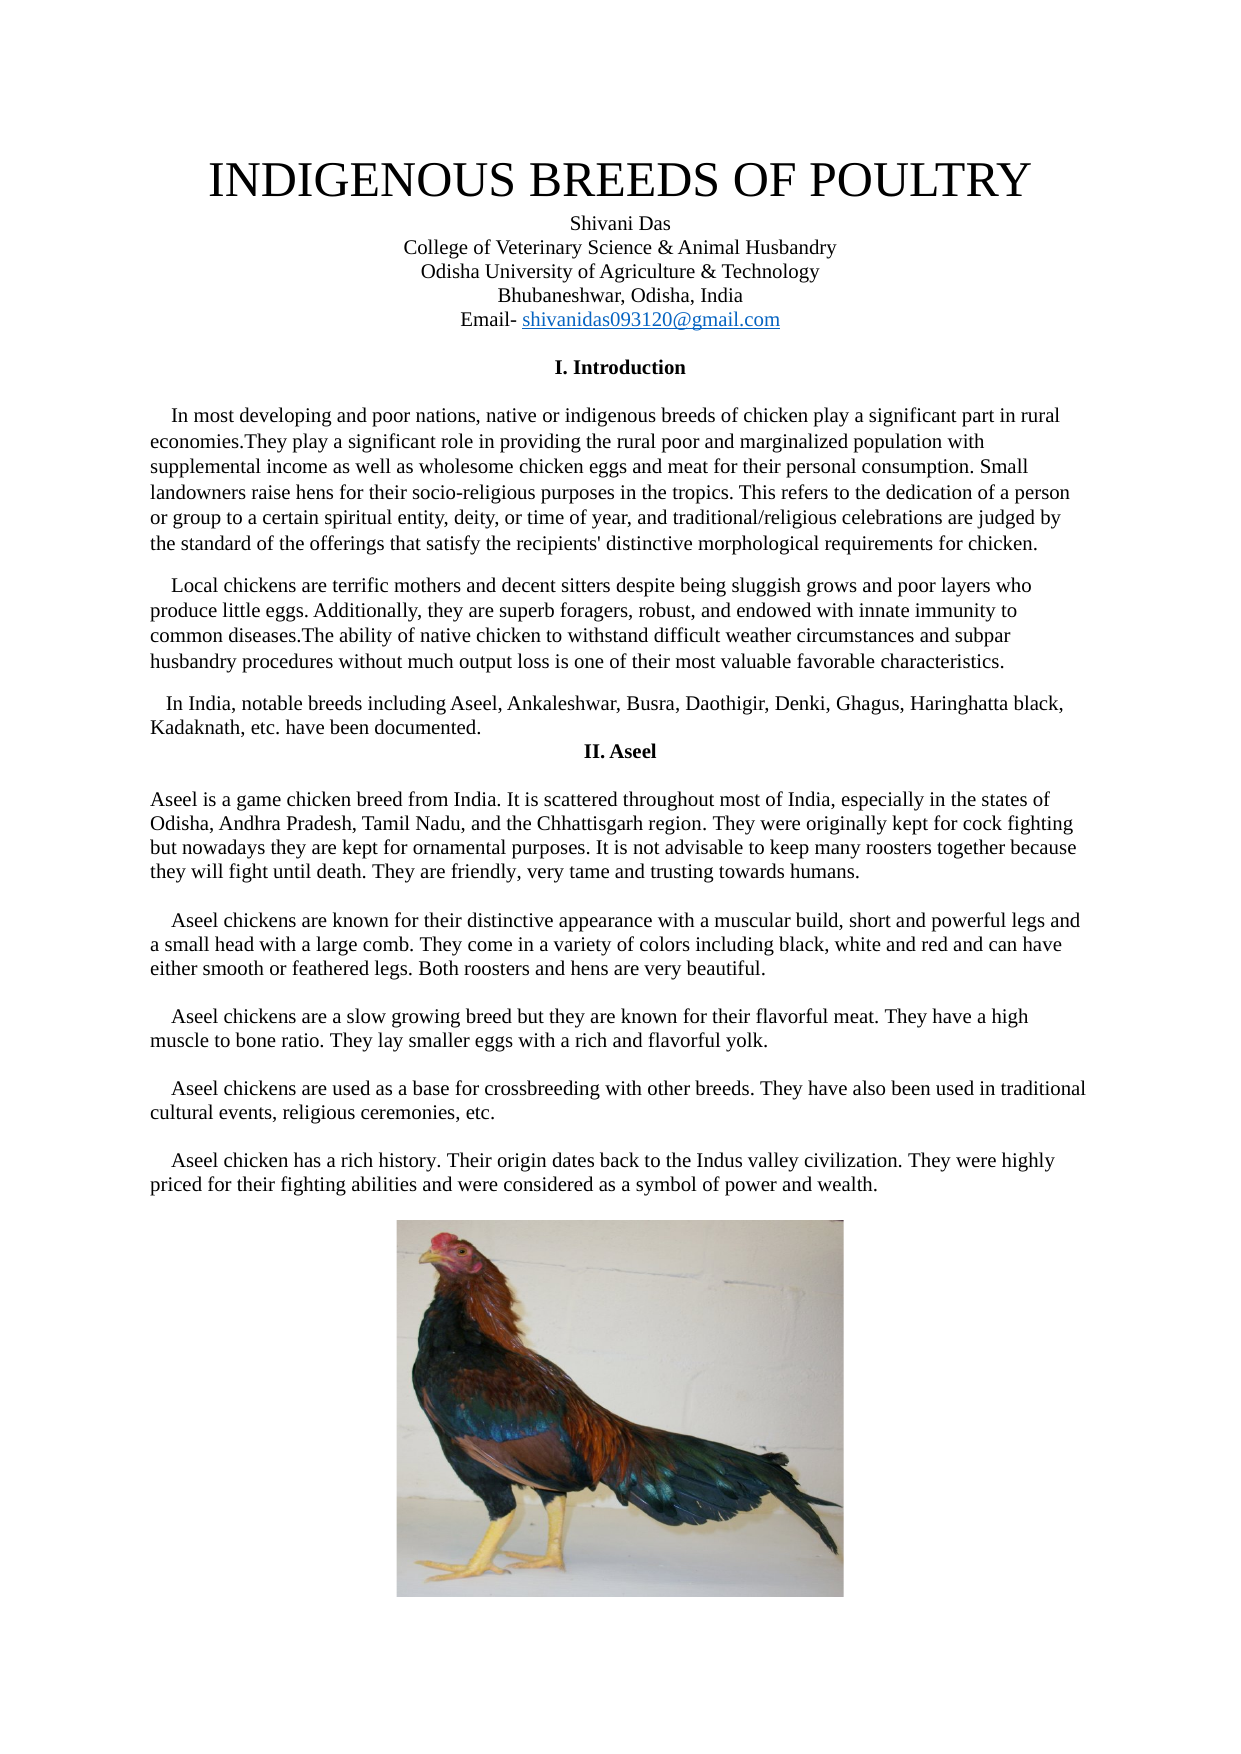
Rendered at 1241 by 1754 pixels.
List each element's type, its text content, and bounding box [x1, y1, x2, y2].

text In India, notable breeds including Aseel, Ankaleshwar, Busra, Daothigir, Denki, Ghagus, Haringhatta black, Kadaknath, etc. have been documented. [150, 691, 1090, 739]
text I. Introduction [150, 355, 1090, 379]
text Aseel chicken has a rich history. Their origin dates back to the Indus valley civilization. They were highly priced for their fighting abilities and were considered as a symbol of power and wealth. [150, 1148, 1090, 1196]
text Bhubaneshwar, Odisha, India [150, 283, 1090, 307]
text Aseel is a game chicken breed from India. It is scattered throughout most of India, especially in the states of Odisha, Andhra Pradesh, Tamil Nadu, and the Chhattisgarh region. They were originally kept for cock fighting but nowadays they are kept for ornamental purposes. It is not advisable to keep many roosters together because they will fight until death. They are friendly, very tame and trusting towards humans. [150, 787, 1090, 883]
text II. Aseel [150, 739, 1090, 763]
text Shivani Das [150, 211, 1090, 235]
text College of Veterinary Science & Animal Husbandry [150, 235, 1090, 259]
text Email- shivanidas093120@gmail.com [150, 307, 1090, 331]
picture [396, 1220, 844, 1597]
text INDIGENOUS BREEDS OF POULTRY [150, 150, 1090, 207]
text Aseel chickens are a slow growing breed but they are known for their flavorful meat. They have a high muscle to bone ratio. They lay smaller eggs with a rich and flavorful yolk. [150, 1004, 1090, 1052]
text Aseel chickens are known for their distinctive appearance with a muscular build, short and powerful legs and a small head with a large comb. They come in a variety of colors including black, white and red and can have either smooth or feathered legs. Both roosters and hens are very beautiful. [150, 907, 1090, 980]
text In most developing and poor nations, native or indigenous breeds of chicken play a significant part in rural economies.They play a significant role in providing the rural poor and marginalized population with supplemental income as well as wholesome chicken eggs and meat for their personal consumption. Small landowners raise hens for their socio-religious purposes in the tropics. This refers to the dedication of a person or group to a certain spiritual entity, deity, or time of year, and traditional/religious celebrations are judged by the standard of the offerings that satisfy the recipients' distinctive morphological requirements for chicken. [150, 403, 1090, 554]
text Local chickens are terrific mothers and decent sitters despite being sluggish grows and poor layers who produce little eggs. Additionally, they are superb foragers, robust, and endowed with innate immunity to common diseases.The ability of native chicken to withstand difficult weather circumstances and subpar husbandry procedures without much output loss is one of their most valuable favorable characteristics. [150, 573, 1090, 673]
text Aseel chickens are used as a base for crossbreeding with other breeds. They have also been used in traditional cultural events, religious ceremonies, etc. [150, 1076, 1090, 1124]
text Odisha University of Agriculture & Technology [150, 259, 1090, 283]
